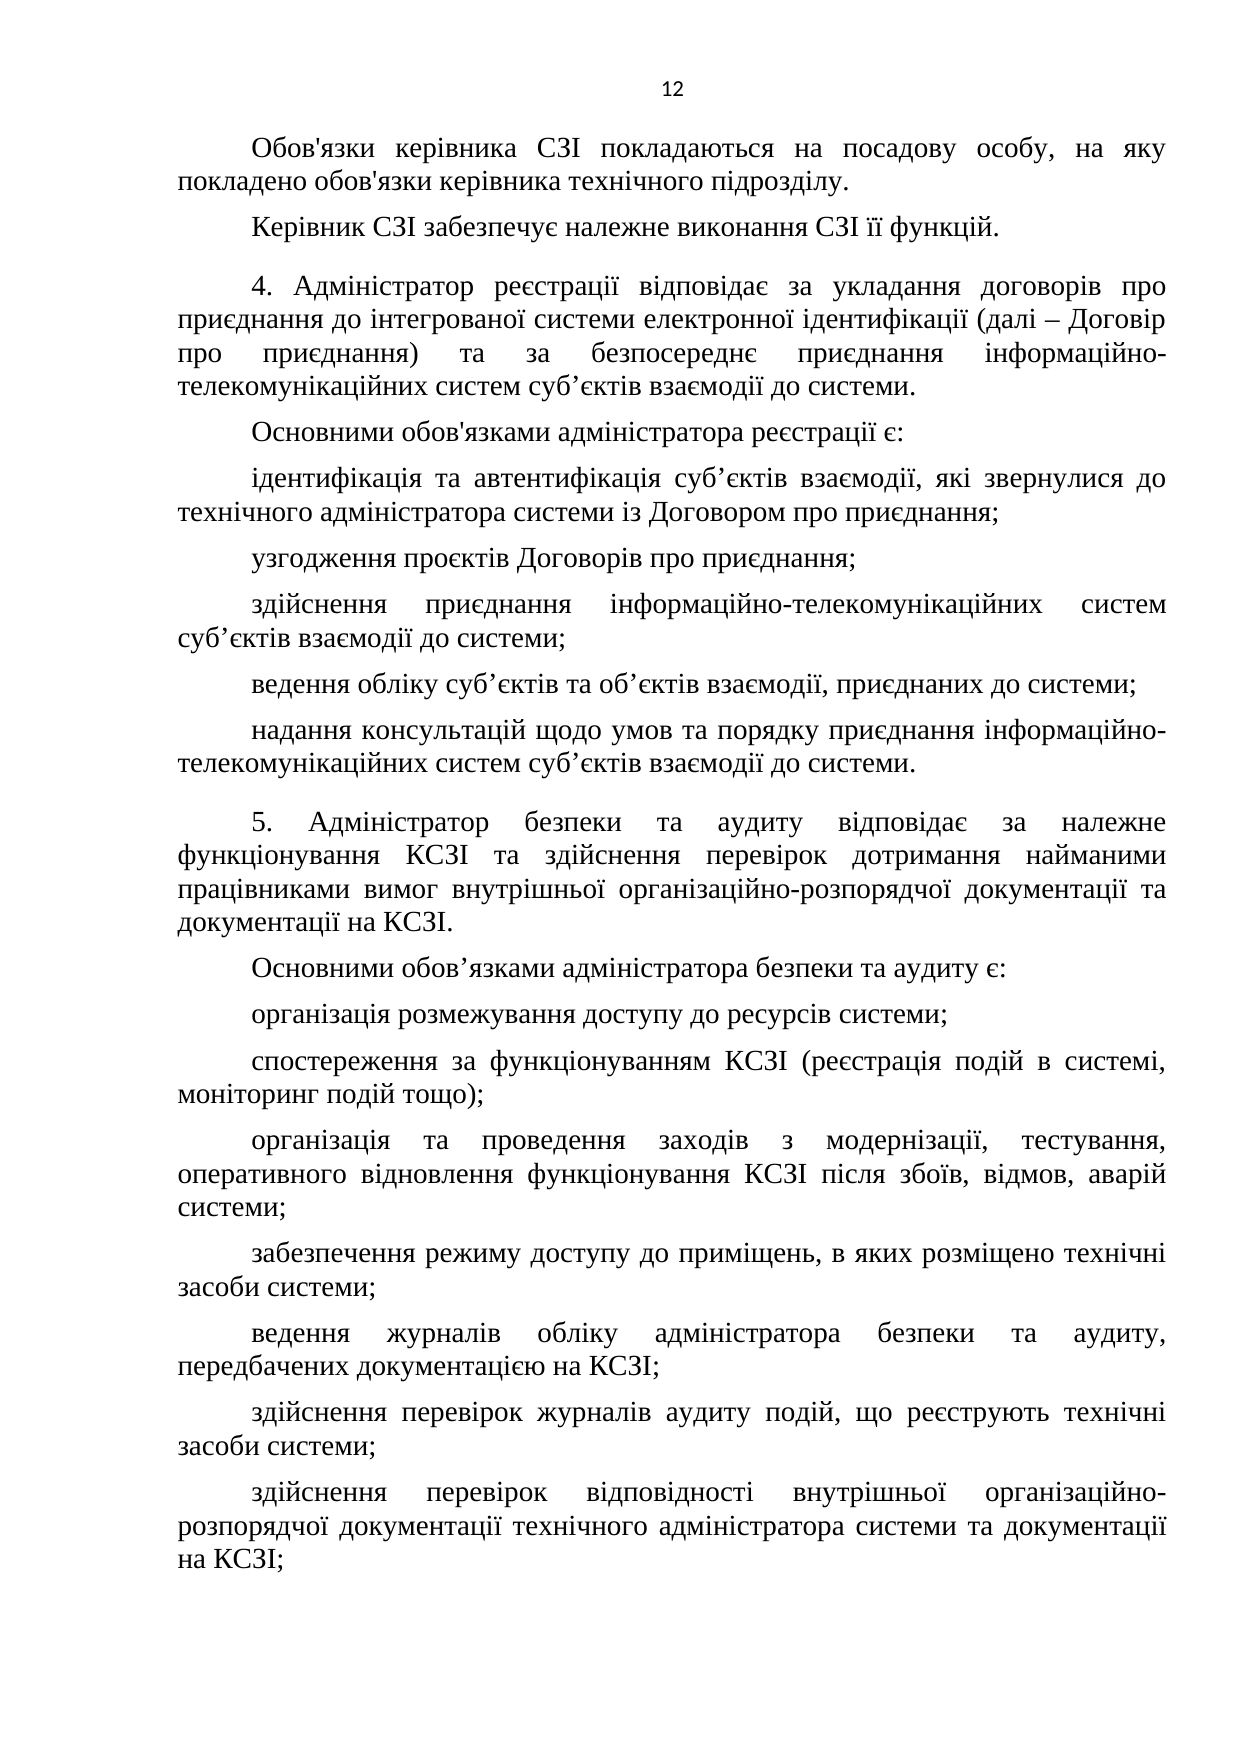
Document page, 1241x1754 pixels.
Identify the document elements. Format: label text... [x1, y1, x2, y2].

text Керівник СЗІ забезпечує належне виконання СЗІ її функцій. [177, 209, 1167, 243]
text Обов'язки керівника СЗІ покладаються на посадову особу, на яку покладено обов'язки керівника технічного підрозділу. [177, 130, 1167, 197]
text здійснення приєднання інформаційно-телекомунікаційних систем суб’єктів взаємодії до системи; [177, 586, 1167, 653]
text ведення обліку суб’єктів та об’єктів взаємодії, приєднаних до системи; [177, 666, 1167, 699]
text здійснення перевірок журналів аудиту подій, що реєструють технічні засоби системи; [177, 1394, 1167, 1462]
text Основними обов'язками адміністратора реєстрації є: [177, 414, 1167, 448]
text 5. Адміністратор безпеки та аудиту відповідає за належне функціонування КСЗІ та здійснення перевірок дотримання найманими працівниками вимог внутрішньої організаційно-розпорядчої документації та документації на КСЗІ. [177, 804, 1167, 938]
text здійснення перевірок відповідності внутрішньої організаційно-розпорядчої документації технічного адміністратора системи та документації на КСЗІ; [177, 1474, 1167, 1575]
text надання консультацій щодо умов та порядку приєднання інформаційно-телекомунікаційних систем суб’єктів взаємодії до системи. [177, 712, 1167, 779]
text Основними обов’язками адміністратора безпеки та аудиту є: [177, 951, 1167, 984]
text ідентифікація та автентифікація суб’єктів взаємодії, які звернулися до технічного адміністратора системи із Договором про приєднання; [177, 461, 1167, 528]
text забезпечення режиму доступу до приміщень, в яких розміщено технічні засоби системи; [177, 1235, 1167, 1302]
text узгодження проєктів Договорів про приєднання; [177, 540, 1167, 574]
text організація розмежування доступу до ресурсів системи; [177, 997, 1167, 1030]
text 4. Адміністратор реєстрації відповідає за укладання договорів про приєднання до інтегрованої системи електронної ідентифікації (далі – Договір про приєднання) та за безпосереднє приєднання інформаційно-телекомунікаційних систем суб’єктів взаємодії до системи. [177, 268, 1167, 402]
text організація та проведення заходів з модернізації, тестування, оперативного відновлення функціонування КСЗІ після збоїв, відмов, аварій системи; [177, 1122, 1167, 1223]
text ведення журналів обліку адміністратора безпеки та аудиту, передбачених документацією на КСЗІ; [177, 1315, 1167, 1382]
text спостереження за функціонуванням КСЗІ (реєстрація подій в системі, моніторинг подій тощо); [177, 1043, 1167, 1110]
